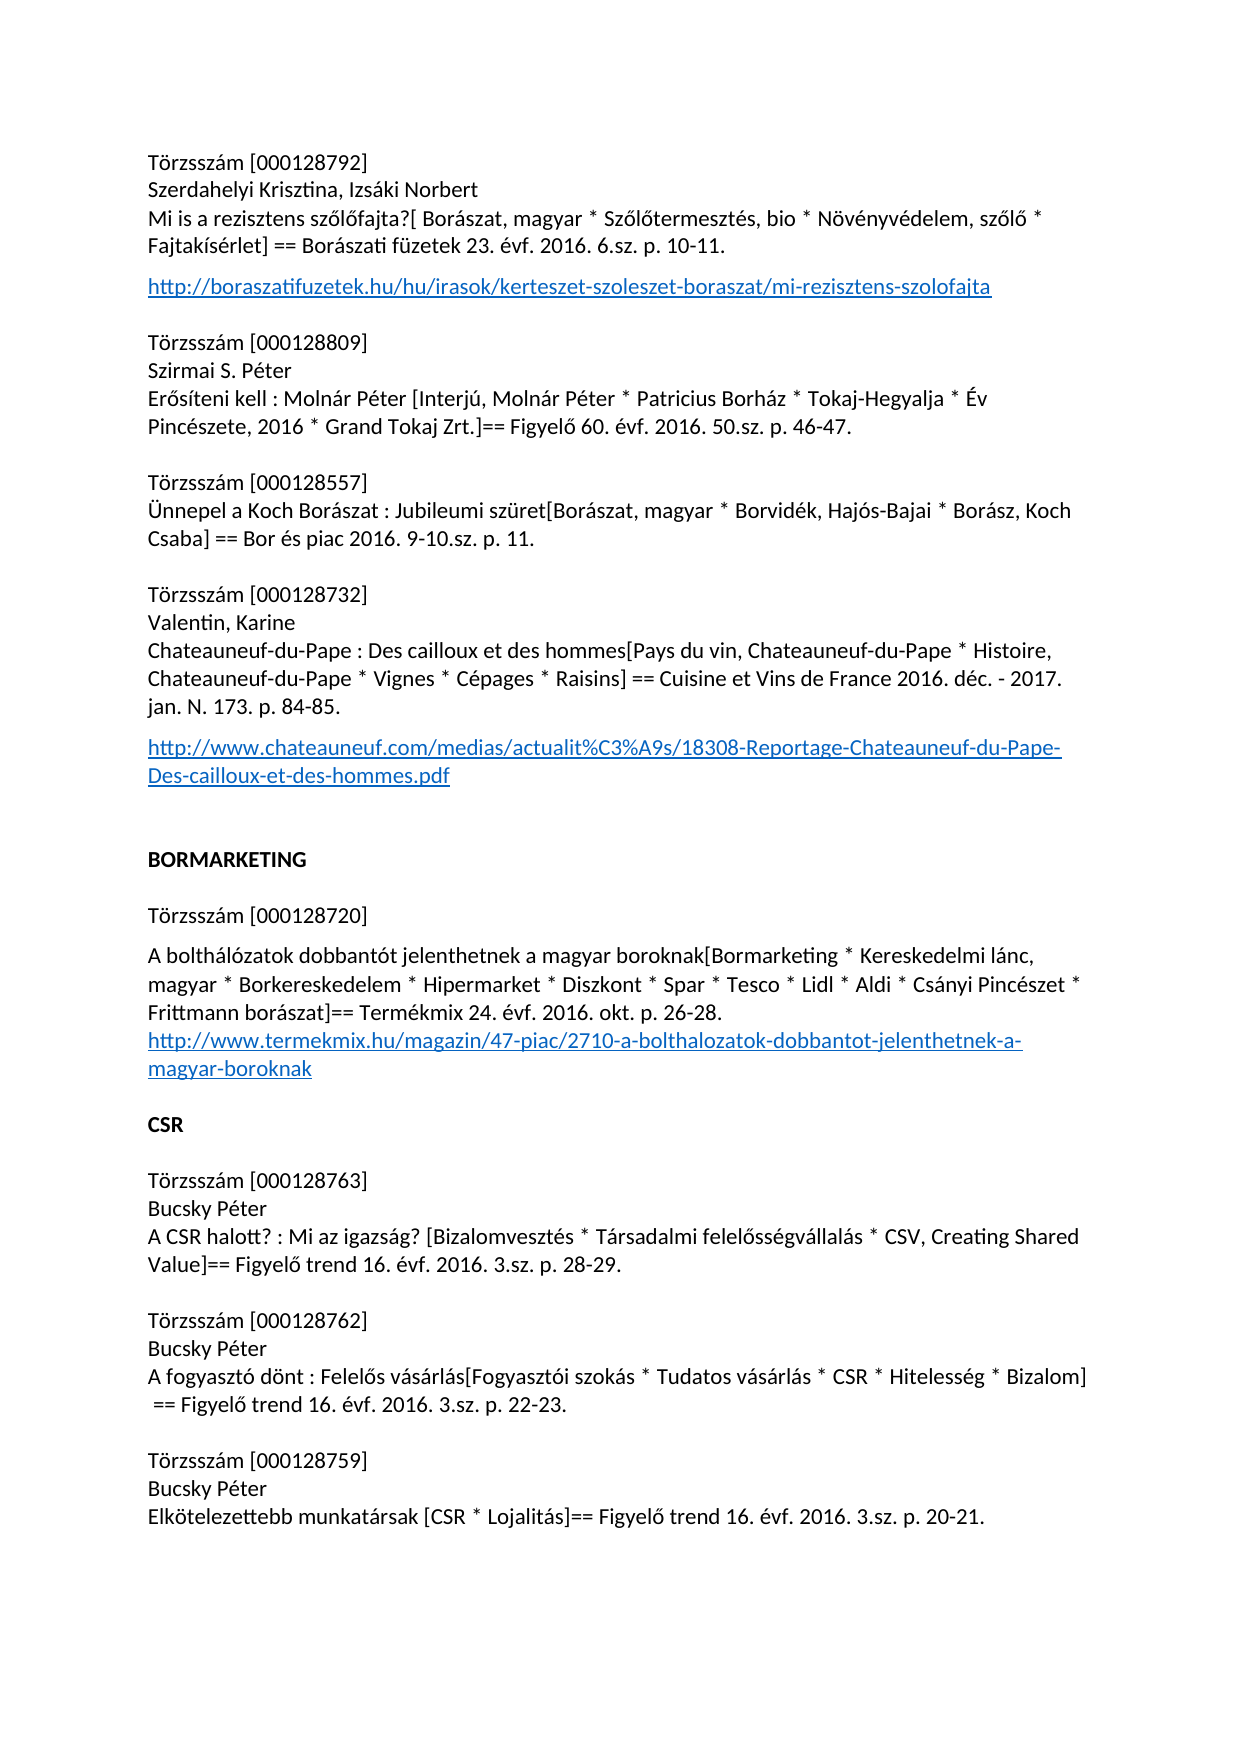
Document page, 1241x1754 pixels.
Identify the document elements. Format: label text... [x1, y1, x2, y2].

text Valentin, Karine [148, 608, 1093, 636]
text Chateauneuf-du-Pape : Des cailloux et des hommes[Pays du vin, Chateauneuf-du-Pape * Histoire, Chateauneuf-du-Pape * Vignes * Cépages * Raisins] == Cuisine et Vins de France 2016. déc. - 2017. jan. N. 173. p. 84-85. [148, 636, 1093, 721]
text Törzsszám [000128759] [148, 1446, 1093, 1474]
text Törzsszám [000128792] [148, 148, 1093, 176]
text Törzsszám [000128762] [148, 1306, 1093, 1334]
text Törzsszám [000128763] [148, 1166, 1093, 1194]
text Törzsszám [000128732] [148, 580, 1093, 608]
text Erősíteni kell : Molnár Péter [Interjú, Molnár Péter * Patricius Borház * Tokaj-Hegyalja * Év Pincészete, 2016 * Grand Tokaj Zrt.]== Figyelő 60. évf. 2016. 50.sz. p. 46-47. [148, 384, 1093, 440]
text Törzsszám [000128557] [148, 468, 1093, 496]
text Szirmai S. Péter [148, 356, 1093, 384]
text Törzsszám [000128809] [148, 328, 1093, 356]
text http://boraszatifuzetek.hu/hu/irasok/kerteszet-szoleszet-boraszat/mi-rezisztens-szolofajta [148, 272, 1093, 300]
text Ünnepel a Koch Borászat : Jubileumi szüret[Borászat, magyar * Borvidék, Hajós-Bajai * Borász, Koch Csaba] == Bor és piac 2016. 9-10.sz. p. 11. [148, 496, 1093, 552]
text A fogyasztó dönt : Felelős vásárlás[Fogyasztói szokás * Tudatos vásárlás * CSR * Hitelesség * Bizalom] [148, 1362, 1093, 1390]
text CSR [148, 1110, 1093, 1138]
text http://www.termekmix.hu/magazin/47-piac/2710-a-bolthalozatok-dobbantot-jelenthetnek-a-magyar-boroknak [148, 1026, 1093, 1082]
text http://www.chateauneuf.com/medias/actualit%C3%A9s/18308-Reportage-Chateauneuf-du-Pape-Des-cailloux-et-des-hommes.pdf [148, 733, 1093, 789]
text Bucsky Péter [148, 1194, 1093, 1222]
text A CSR halott? : Mi az igazság? [Bizalomvesztés * Társadalmi felelősségvállalás * CSV, Creating Shared Value]== Figyelő trend 16. évf. 2016. 3.sz. p. 28-29. [148, 1222, 1093, 1278]
text BORMARKETING [148, 845, 1093, 873]
text Törzsszám [000128720] [148, 901, 1093, 929]
text Bucsky Péter [148, 1474, 1093, 1502]
text Elkötelezettebb munkatársak [CSR * Lojalitás]== Figyelő trend 16. évf. 2016. 3.sz. p. 20-21. [148, 1502, 1093, 1530]
text Szerdahelyi Krisztina, Izsáki Norbert [148, 176, 1093, 204]
text A bolthálózatok dobbantót jelenthetnek a magyar boroknak[Bormarketing * Kereskedelmi lánc, magyar * Borkereskedelem * Hipermarket * Diszkont * Spar * Tesco * Lidl * Aldi * Csányi Pincészet * Frittmann borászat]== Termékmix 24. évf. 2016. okt. p. 26-28. [148, 942, 1093, 1026]
text Bucsky Péter [148, 1334, 1093, 1362]
text Mi is a rezisztens szőlőfajta?[ Borászat, magyar * Szőlőtermesztés, bio * Növényvédelem, szőlő * Fajtakísérlet] == Borászati füzetek 23. évf. 2016. 6.sz. p. 10-11. [148, 204, 1093, 260]
text == Figyelő trend 16. évf. 2016. 3.sz. p. 22-23. [148, 1390, 1093, 1418]
